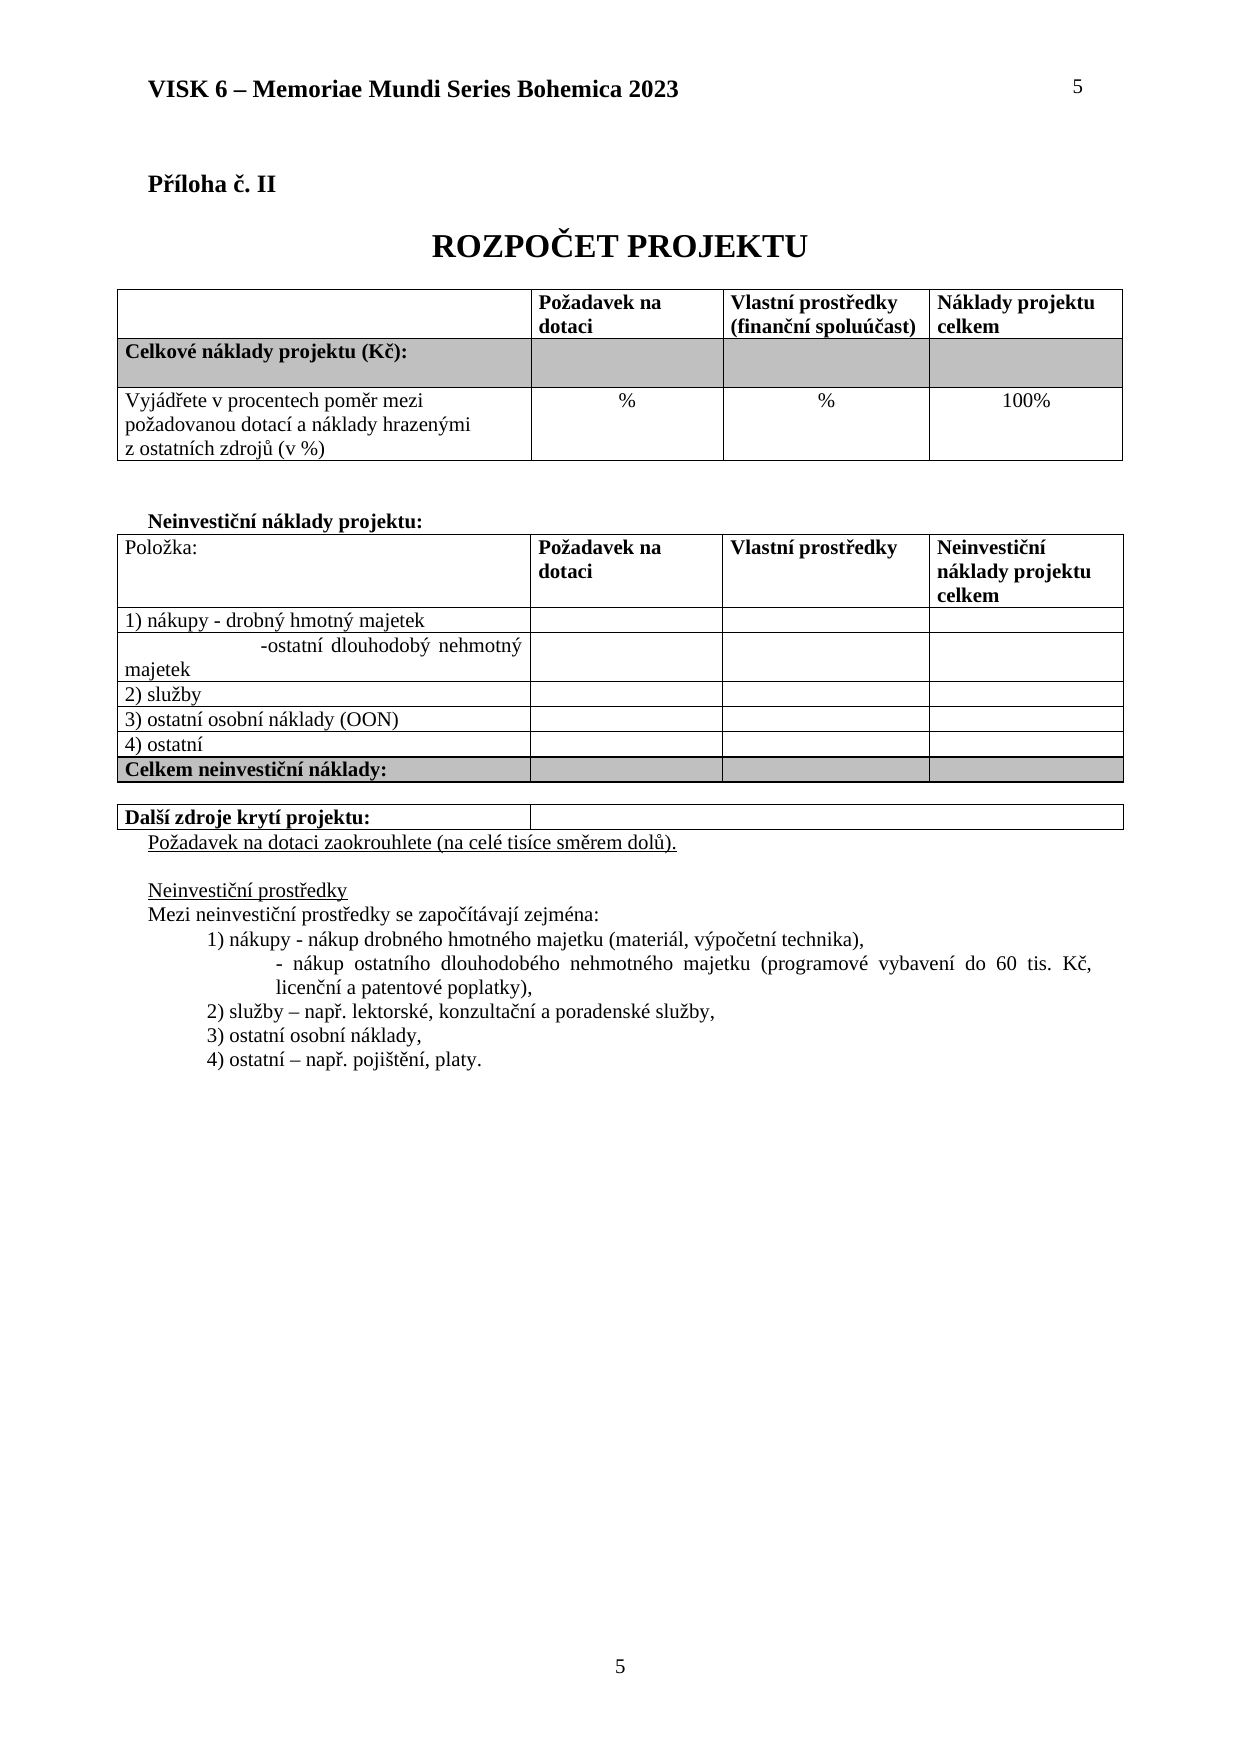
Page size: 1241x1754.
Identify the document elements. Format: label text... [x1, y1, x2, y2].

table_cell [723, 732, 929, 756]
table_cell [930, 682, 1123, 706]
table_cell [723, 707, 929, 731]
table_header [531, 805, 1123, 829]
table_cell 100% [930, 388, 1122, 460]
table_header Požadavek na dotaci [531, 535, 722, 607]
text - nákup ostatního dlouhodobého nehmotného majetku (programové vybavení do 60 tis. Kč, licenční a patentové poplatky), [276, 951, 1093, 999]
table_cell [930, 758, 1123, 781]
text 1) nákupy - nákup drobného hmotného majetku (materiál, výpočetní technika), [207, 926, 1093, 951]
table_cell -ostatní dlouhodobý nehmotný majetek [118, 633, 530, 681]
text 3) ostatní osobní náklady, [207, 1023, 1093, 1047]
text Neinvestiční prostředky [148, 878, 1093, 902]
table_cell [723, 682, 929, 706]
table_cell 1) nákupy - drobný hmotný majetek [118, 608, 530, 632]
text 2) služby – např. lektorské, konzultační a poradenské služby, [207, 999, 1093, 1023]
table_header Náklady projektu celkem [930, 290, 1122, 338]
table_header Vlastní prostředky (finanční spoluúčast) [724, 290, 929, 338]
table_cell % [532, 388, 723, 460]
table_cell [531, 633, 722, 681]
table_cell [531, 732, 722, 756]
table_cell [930, 339, 1122, 387]
table_cell [531, 608, 722, 632]
table_cell [531, 682, 722, 706]
table_cell Celkové náklady projektu (Kč): [118, 339, 531, 387]
table_cell [723, 633, 929, 681]
text ROZPOČET PROJEKTU [148, 226, 1093, 265]
table_cell 4) ostatní [118, 732, 530, 756]
table_cell [531, 707, 722, 731]
table_header [118, 290, 531, 338]
table_cell [930, 633, 1123, 681]
table_cell [532, 339, 723, 387]
table_cell Vyjádřete v procentech poměr mezi požadovanou dotací a náklady hrazenými z ostatních zdrojů (v %) [118, 388, 531, 460]
table_cell % [724, 388, 929, 460]
table_cell Celkem neinvestiční náklady: [118, 758, 530, 781]
table_cell [930, 732, 1123, 756]
table_header Další zdroje krytí projektu: [118, 805, 530, 829]
text 4) ostatní – např. pojištění, platy. [207, 1047, 1093, 1071]
table_header Požadavek na dotaci [532, 290, 723, 338]
text Neinvestiční náklady projektu: [148, 509, 1093, 533]
table_header Neinvestiční náklady projektu celkem [930, 535, 1123, 607]
table_cell 3) ostatní osobní náklady (OON) [118, 707, 530, 731]
text Příloha č. II [148, 148, 1093, 198]
text Mezi neinvestiční prostředky se započítávají zejména: [148, 902, 1093, 926]
table_cell [930, 707, 1123, 731]
table_header Položka: [118, 535, 530, 607]
table_header Vlastní prostředky [723, 535, 929, 607]
text Požadavek na dotaci zaokrouhlete (na celé tisíce směrem dolů). [148, 830, 1093, 854]
table_cell [531, 758, 722, 781]
table_cell [930, 608, 1123, 632]
table_cell [723, 608, 929, 632]
table_cell 2) služby [118, 682, 530, 706]
table_cell [723, 758, 929, 781]
table_cell [724, 339, 929, 387]
